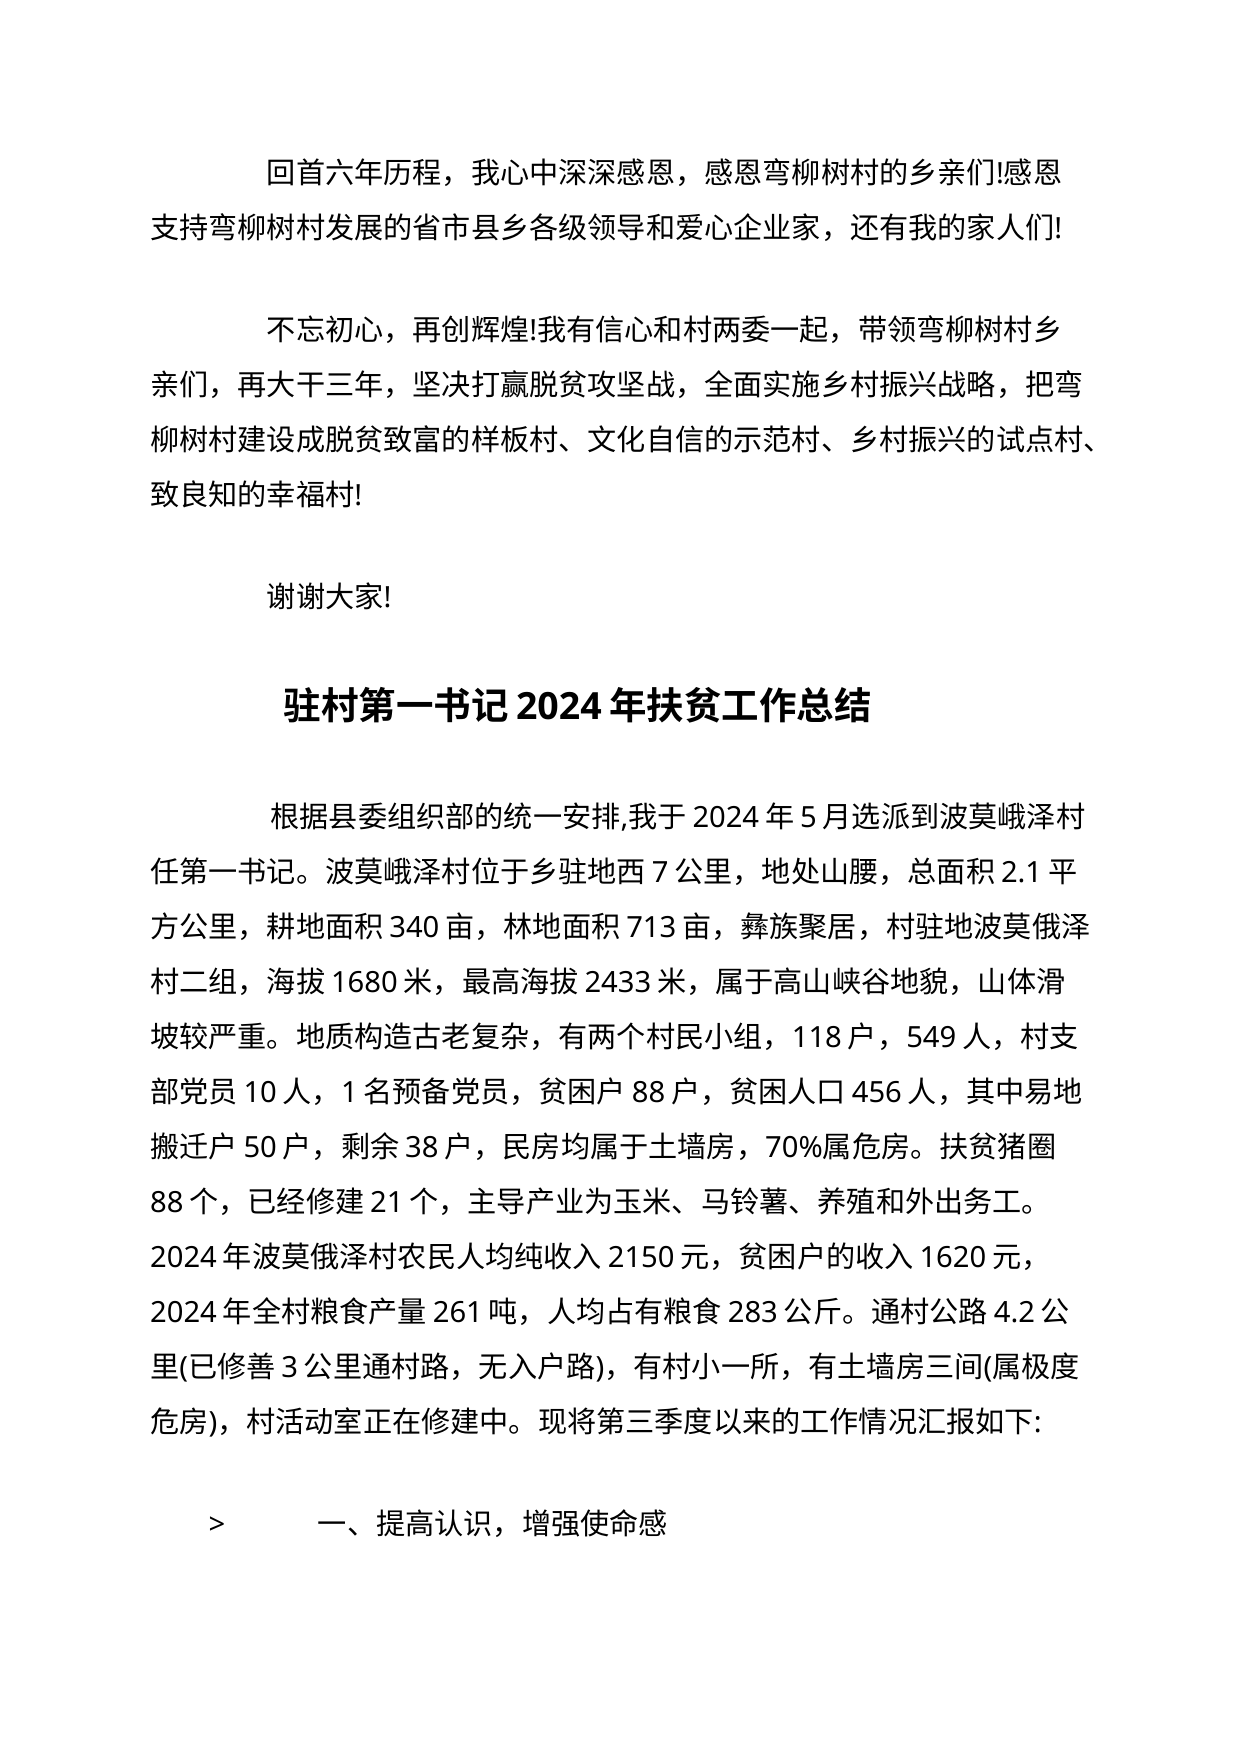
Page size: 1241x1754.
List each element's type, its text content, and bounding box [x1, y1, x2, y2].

text > 一、提高认识，增强使命感 [150, 1500, 1090, 1543]
text 不忘初心，再创辉煌!我有信心和村两委一起，带领弯柳树村乡亲们，再大干三年，坚决打赢脱贫攻坚战，全面实施乡村振兴战略，把弯柳树村建设成脱贫致富的样板村、文化自信的示范村、乡村振兴的试点村、致良知的幸福村! [150, 307, 1090, 514]
text 根据县委组织部的统一安排,我于2024年5月选派到波莫峨泽村任第一书记。波莫峨泽村位于乡驻地西7公里，地处山腰，总面积2.1平方公里，耕地面积340亩，林地面积713亩，彝族聚居，村驻地波莫俄泽村二组，海拔1680米，最高海拔2433米，属于高山峡谷地貌，山体滑坡较严重。地质构造古老复杂，有两个村民小组，118户，549人，村支部党员10人，1名预备党员，贫困户88户，贫困人口456人，其中易地搬迁户50户，剩余38户，民房均属于土墙房，70%属危房。扶贫猪圈88个，已经修建21个，主导产业为玉米、马铃薯、养殖和外出务工。2024年波莫俄泽村农民人均纯收入2150元，贫困户的收入1620元，2024年全村粮食产量261吨，人均占有粮食283公斤。通村公路4.2公里(已修善3公里通村路，无入户路)，有村小一所，有土墙房三间(属极度危房)，村活动室正在修建中。现将第三季度以来的工作情况汇报如下: [150, 793, 1090, 1441]
text 回首六年历程，我心中深深感恩，感恩弯柳树村的乡亲们!感恩支持弯柳树村发展的省市县乡各级领导和爱心企业家，还有我的家人们! [150, 150, 1090, 247]
text 谢谢大家! [150, 574, 1090, 616]
text 驻村第一书记2024年扶贫工作总结 [150, 676, 1090, 730]
